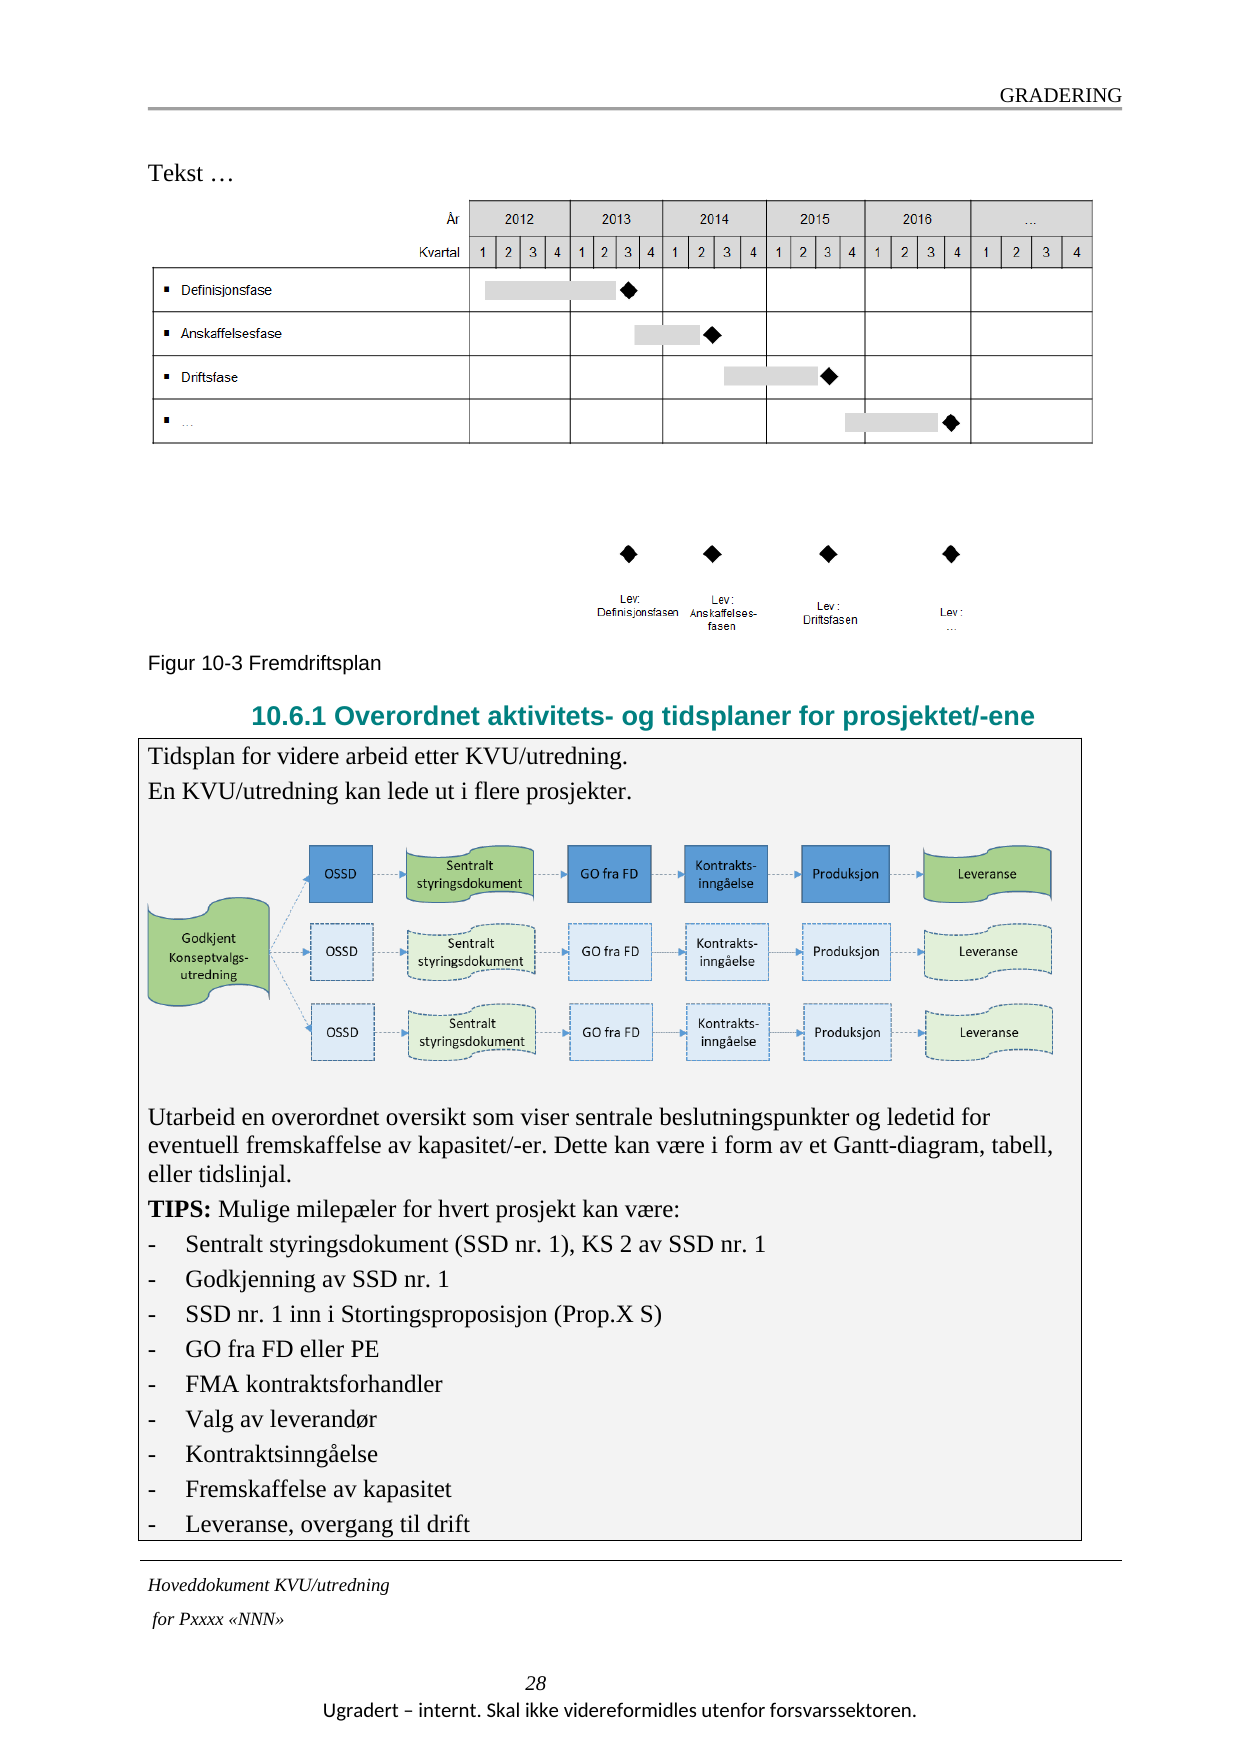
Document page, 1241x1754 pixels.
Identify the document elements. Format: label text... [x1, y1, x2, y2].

subtitle Overordnet aktivitets- og tidsplaner for prosjektet/-ene [251, 700, 1122, 731]
text - Fremskaffelse av kapasitet [139, 1471, 1081, 1503]
text - SSD nr. 1 inn i Stortingsproposisjon (Prop.X S) [139, 1296, 1081, 1328]
text Tidsplan for videre arbeid etter KVU/utredning. [139, 739, 1081, 769]
picture [147, 845, 1053, 1061]
text - Leveranse, overgang til drift [139, 1506, 1081, 1540]
text TIPS: Mulige milepæler for hvert prosjekt kan være: [139, 1191, 1081, 1223]
text En KVU/utredning kan lede ut i flere prosjekter. [139, 773, 1081, 804]
text - FMA kontraktsforhandler [139, 1366, 1081, 1398]
text - Godkjenning av SSD nr. 1 [139, 1261, 1081, 1293]
picture [147, 187, 1103, 639]
text - Kontraktsinngåelse [139, 1436, 1081, 1468]
text - GO fra FD eller PE [139, 1331, 1081, 1363]
text - Sentralt styringsdokument (SSD nr. 1), KS 2 av SSD nr. 1 [139, 1226, 1081, 1258]
text Utarbeid en overordnet oversikt som viser sentrale beslutningspunkter og ledetid for eventuell fremskaffelse av kapasitet/-er. Dette kan være i form av et Gantt-diagram, tabell, eller tidslinjal. [139, 1099, 1081, 1188]
text - Valg av leverandør [139, 1401, 1081, 1433]
